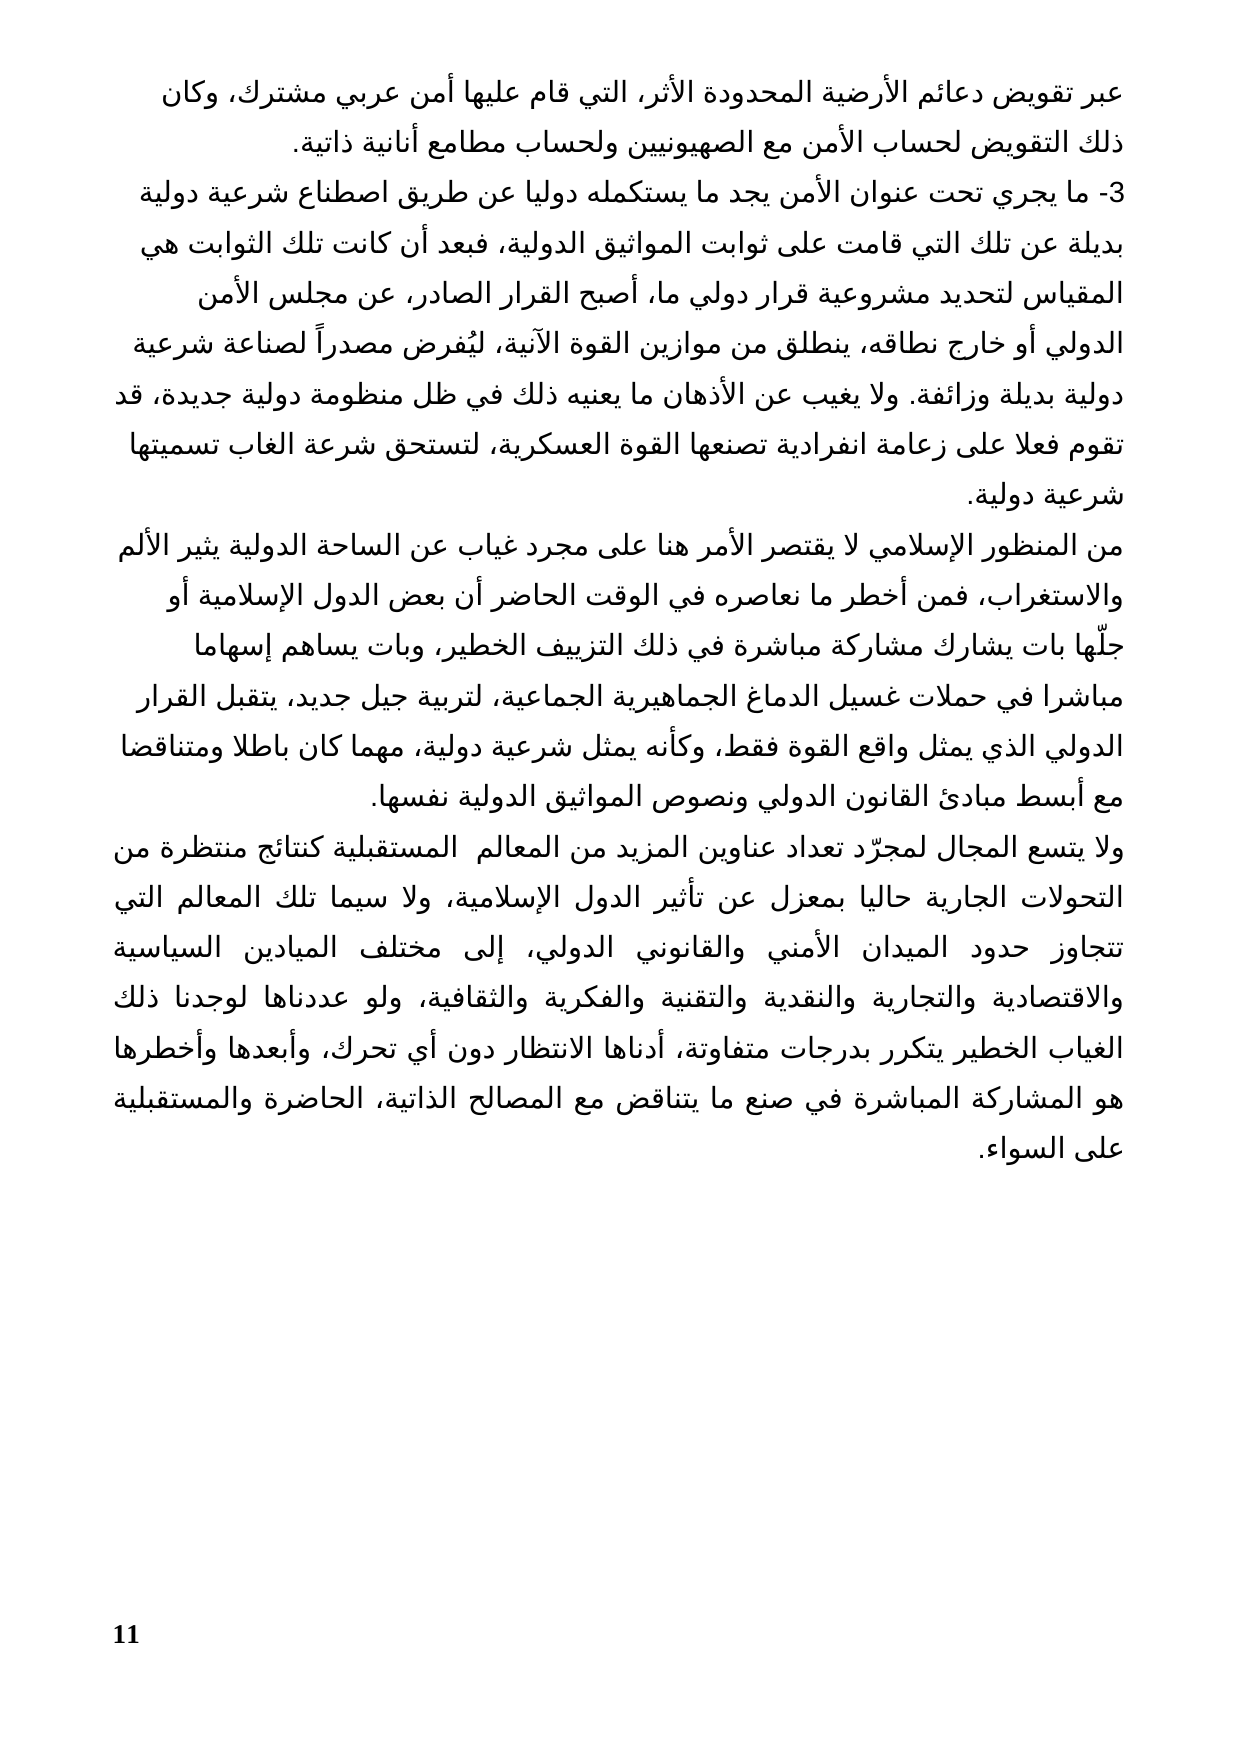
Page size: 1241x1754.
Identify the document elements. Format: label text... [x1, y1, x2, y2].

text ولا يتسع المجال لمجرّد تعداد عناوين المزيد من المعالم المستقبلية كنتائج منتظرة من التحولات الجارية حاليا بمعزل عن تأثير الدول الإسلامية، ولا سيما تلك المعالم التي تتجاوز حدود الميدان الأمني والقانوني الدولي، إلى مختلف الميادين السياسية والاقتصادية والتجارية والنقدية والتقنية والفكرية والثقافية، ولو عددناها لوجدنا ذلك الغياب الخطير يتكرر بدرجات متفاوتة، أدناها الانتظار دون أي تحرك، وأبعدها وأخطرها هو المشاركة المباشرة في صنع ما يتناقض مع المصالح الذاتية، الحاضرة والمستقبلية على السواء. [112, 829, 1125, 1165]
text من المنظور الإسلامي لا يقتصر الأمر هنا على مجرد غياب عن الساحة الدولية يثير الألم والاستغراب، فمن أخطر ما نعاصره في الوقت الحاضر أن بعض الدول الإسلامية أو جلّها بات يشارك مشاركة مباشرة في ذلك التزييف الخطير، وبات يساهم إسهاما مباشرا في حملات غسيل الدماغ الجماهيرية الجماعية، لتربية جيل جديد، يتقبل القرار الدولي الذي يمثل واقع القوة فقط، وكأنه يمثل شرعية دولية، مهما كان باطلا ومتناقضا مع أبسط مبادئ القانون الدولي ونصوص المواثيق الدولية نفسها. [112, 528, 1125, 813]
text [112, 75, 1125, 159]
text 3- ما يجري تحت عنوان الأمن يجد ما يستكمله دوليا عن طريق اصطناع شرعية دولية بديلة عن تلك التي قامت على ثوابت المواثيق الدولية، فبعد أن كانت تلك الثوابت هي المقياس لتحديد مشروعية قرار دولي ما، أصبح القرار الصادر، عن مجلس الأمن الدولي أو خارج نطاقه، ينطلق من موازين القوة الآنية، ليُفرض مصدراً لصناعة شرعية دولية بديلة وزائفة. ولا يغيب عن الأذهان ما يعنيه ذلك في ظل منظومة دولية جديدة، قد تقوم فعلا على زعامة انفرادية تصنعها القوة العسكرية، لتستحق شرعة الغاب تسميتها شرعية دولية. [112, 176, 1125, 511]
